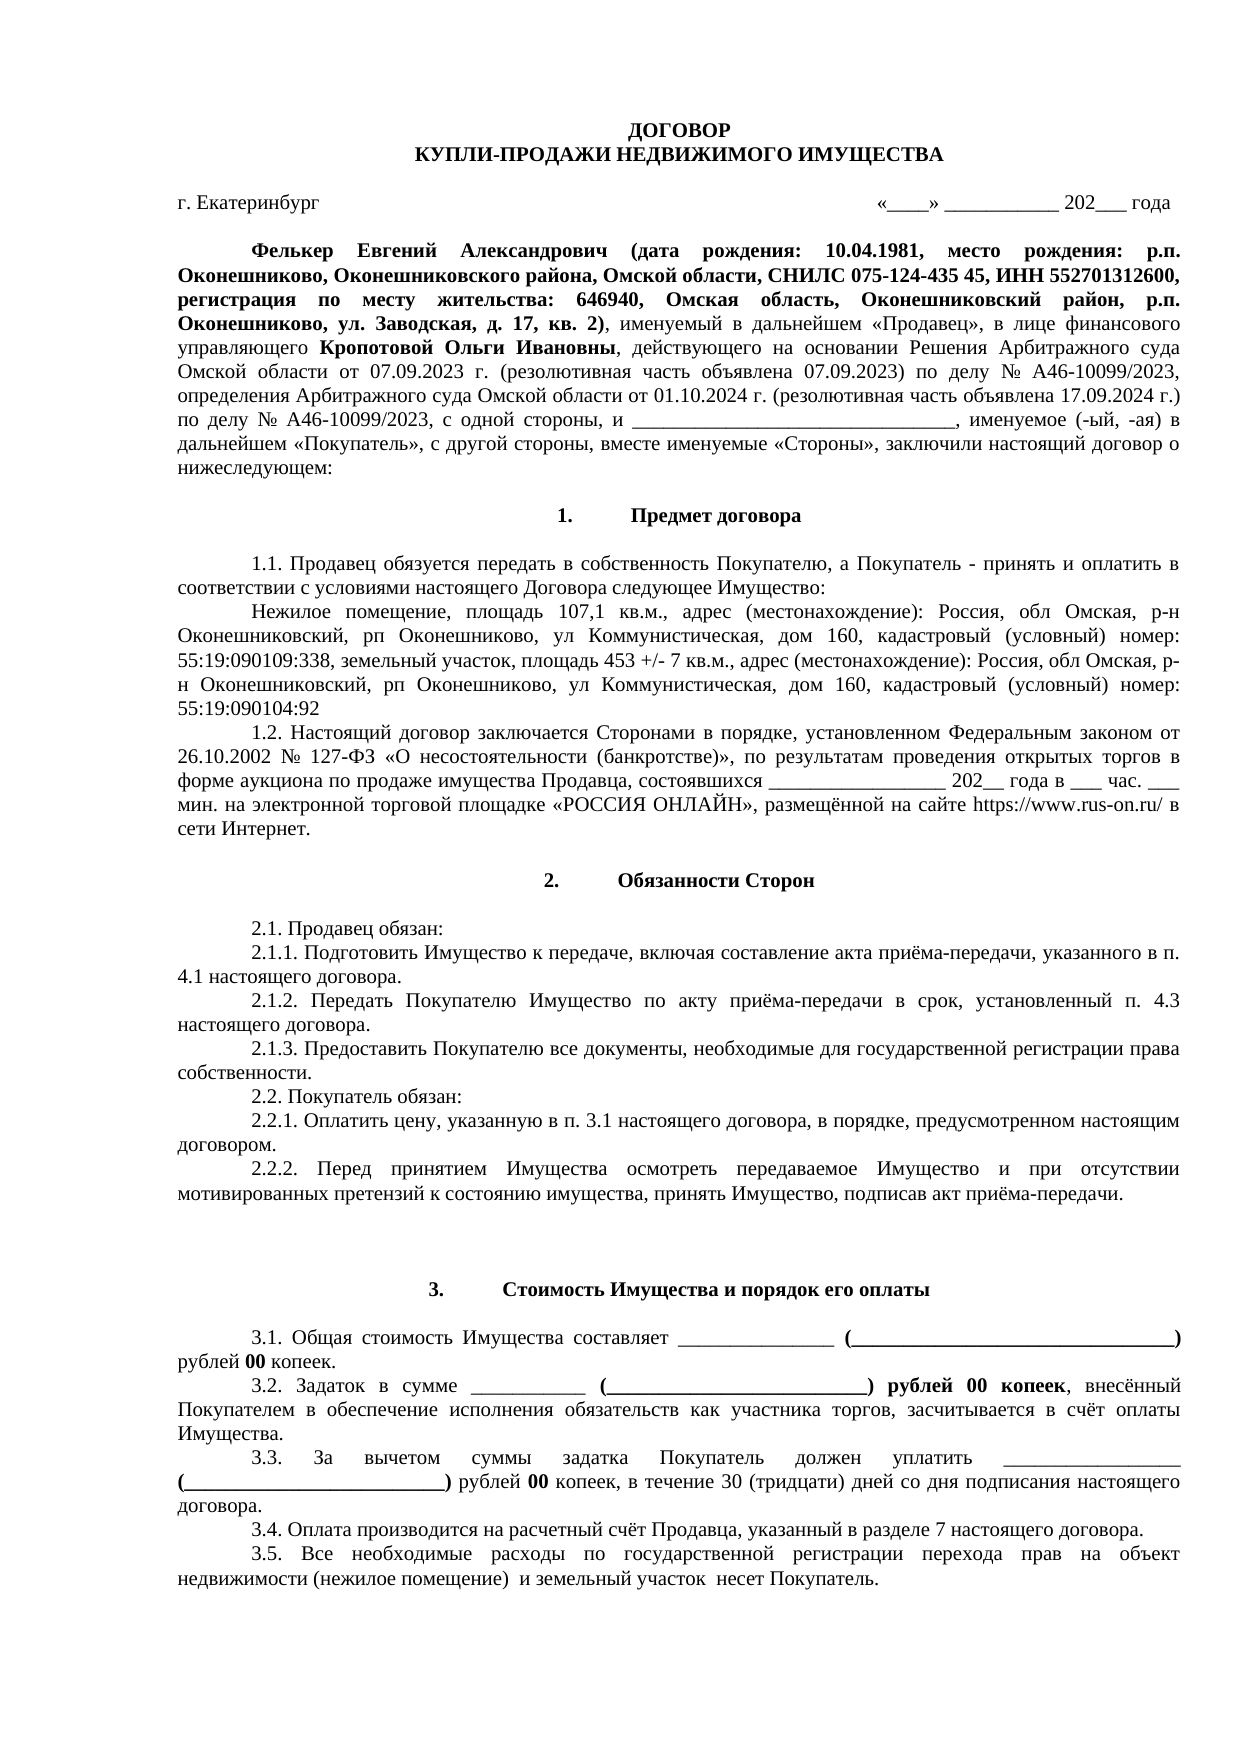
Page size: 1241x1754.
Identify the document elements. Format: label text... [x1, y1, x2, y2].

list 1.1. Продавец обязуется передать в собственность Покупателю, а Покупатель - принять и оплатить в соответствии с условиями настоящего Договора следующее Имущество: [177, 551, 1181, 599]
text 2.1.3. Предоставить Покупателю все документы, необходимые для государственной регистрации права собственности. [177, 1036, 1181, 1084]
text Нежилое помещение, площадь 107,1 кв.м., адрес (местонахождение): Россия, обл Омская, р-н Оконешниковский, рп Оконешниково, ул Коммунистическая, дом 160, кадастровый (условный) номер: 55:19:090109:338, земельный участок, площадь 453 +/- 7 кв.м., адрес (местонахождение): Россия, обл Омская, р-н Оконешниковский, рп Оконешниково, ул Коммунистическая, дом 160, кадастровый (условный) номер: 55:19:090104:92 [177, 599, 1181, 720]
text 2.1. Продавец обязан: [177, 916, 1181, 940]
text 2.2.2. Перед принятием Имущества осмотреть передаваемое Имущество и при отсутствии мотивированных претензий к состоянию имущества, принять Имущество, подписав акт приёма-передачи. [177, 1156, 1181, 1204]
list 1.2. Настоящий договор заключается Сторонами в порядке, установленном Федеральным законом от 26.10.2002 № 127-ФЗ «О несостоятельности (банкротстве)», по результатам проведения открытых торгов в форме аукциона по продаже имущества Продавца, состоявшихся _________________ 202__ года в ___ час. ___ мин. на электронной торговой площадке «РОССИЯ ОНЛАЙН», размещённой на сайте https://www.rus-on.ru/ в сети Интернет. [177, 720, 1181, 840]
list Обязанности Сторон [177, 868, 1181, 892]
text ДОГОВОР [177, 118, 1181, 142]
text г. Екатеринбург «____» ___________ 202___ года [177, 190, 1181, 214]
text 3.3. За вычетом суммы задатка Покупатель должен уплатить _________________ (_________________________) рублей 00 копеек, в течение 30 (тридцати) дней со дня подписания настоящего договора. [177, 1445, 1181, 1517]
text КУПЛИ-ПРОДАЖИ НЕДВИЖИМОГО ИМУЩЕСТВА [177, 142, 1181, 166]
text 2.2. Покупатель обязан: [177, 1084, 1181, 1108]
list Предмет договора [177, 503, 1181, 527]
text 3.2. Задаток в сумме ___________ (_________________________) рублей 00 копеек, внесённый Покупателем в обеспечение исполнения обязательств как участника торгов, засчитывается в счёт оплаты Имущества. [177, 1373, 1181, 1445]
text 2.2.1. Оплатить цену, указанную в п. 3.1 настоящего договора, в порядке, предусмотренном настоящим договором. [177, 1108, 1181, 1156]
text 2.1.2. Передать Покупателю Имущество по акту приёма-передачи в срок, установленный п. 4.3 настоящего договора. [177, 988, 1181, 1036]
text Фелькер Евгений Александрович (дата рождения: 10.04.1981, место рождения: р.п. Оконешниково, Оконешниковского района, Омской области, СНИЛС 075-124-435 45, ИНН 552701312600, регистрация по месту жительства: 646940, Омская область, Оконешниковский район, р.п. Оконешниково, ул. Заводская, д. 17, кв. 2), именуемый в дальнейшем «Продавец», в лице финансового управляющего Кропотовой Ольги Ивановны, действующего на основании Решения Арбитражного суда Омской области от 07.09.2023 г. (резолютивная часть объявлена 07.09.2023) по делу № А46-10099/2023, определения Арбитражного суда Омской области от 01.10.2024 г. (резолютивная часть объявлена 17.09.2024 г.) по делу № А46-10099/2023, с одной стороны, и _______________________________, именуемое (-ый, -ая) в дальнейшем «Покупатель», с другой стороны, вместе именуемые «Стороны», заключили настоящий договор о нижеследующем: [177, 238, 1181, 479]
text 3.5. Все необходимые расходы по государственной регистрации перехода прав на объект недвижимости (нежилое помещение) и земельный участок несет Покупатель. [177, 1541, 1181, 1589]
text 2.1.1. Подготовить Имущество к передаче, включая составление акта приёма-передачи, указанного в п. 4.1 настоящего договора. [177, 940, 1181, 988]
text 3.4. Оплата производится на расчетный счёт Продавца, указанный в разделе 7 настоящего договора. [177, 1517, 1181, 1541]
list Стоимость Имущества и порядок его оплаты [177, 1277, 1181, 1301]
text 3.1. Общая стоимость Имущества составляет _______________ (_______________________________) рублей 00 копеек. [177, 1325, 1181, 1373]
